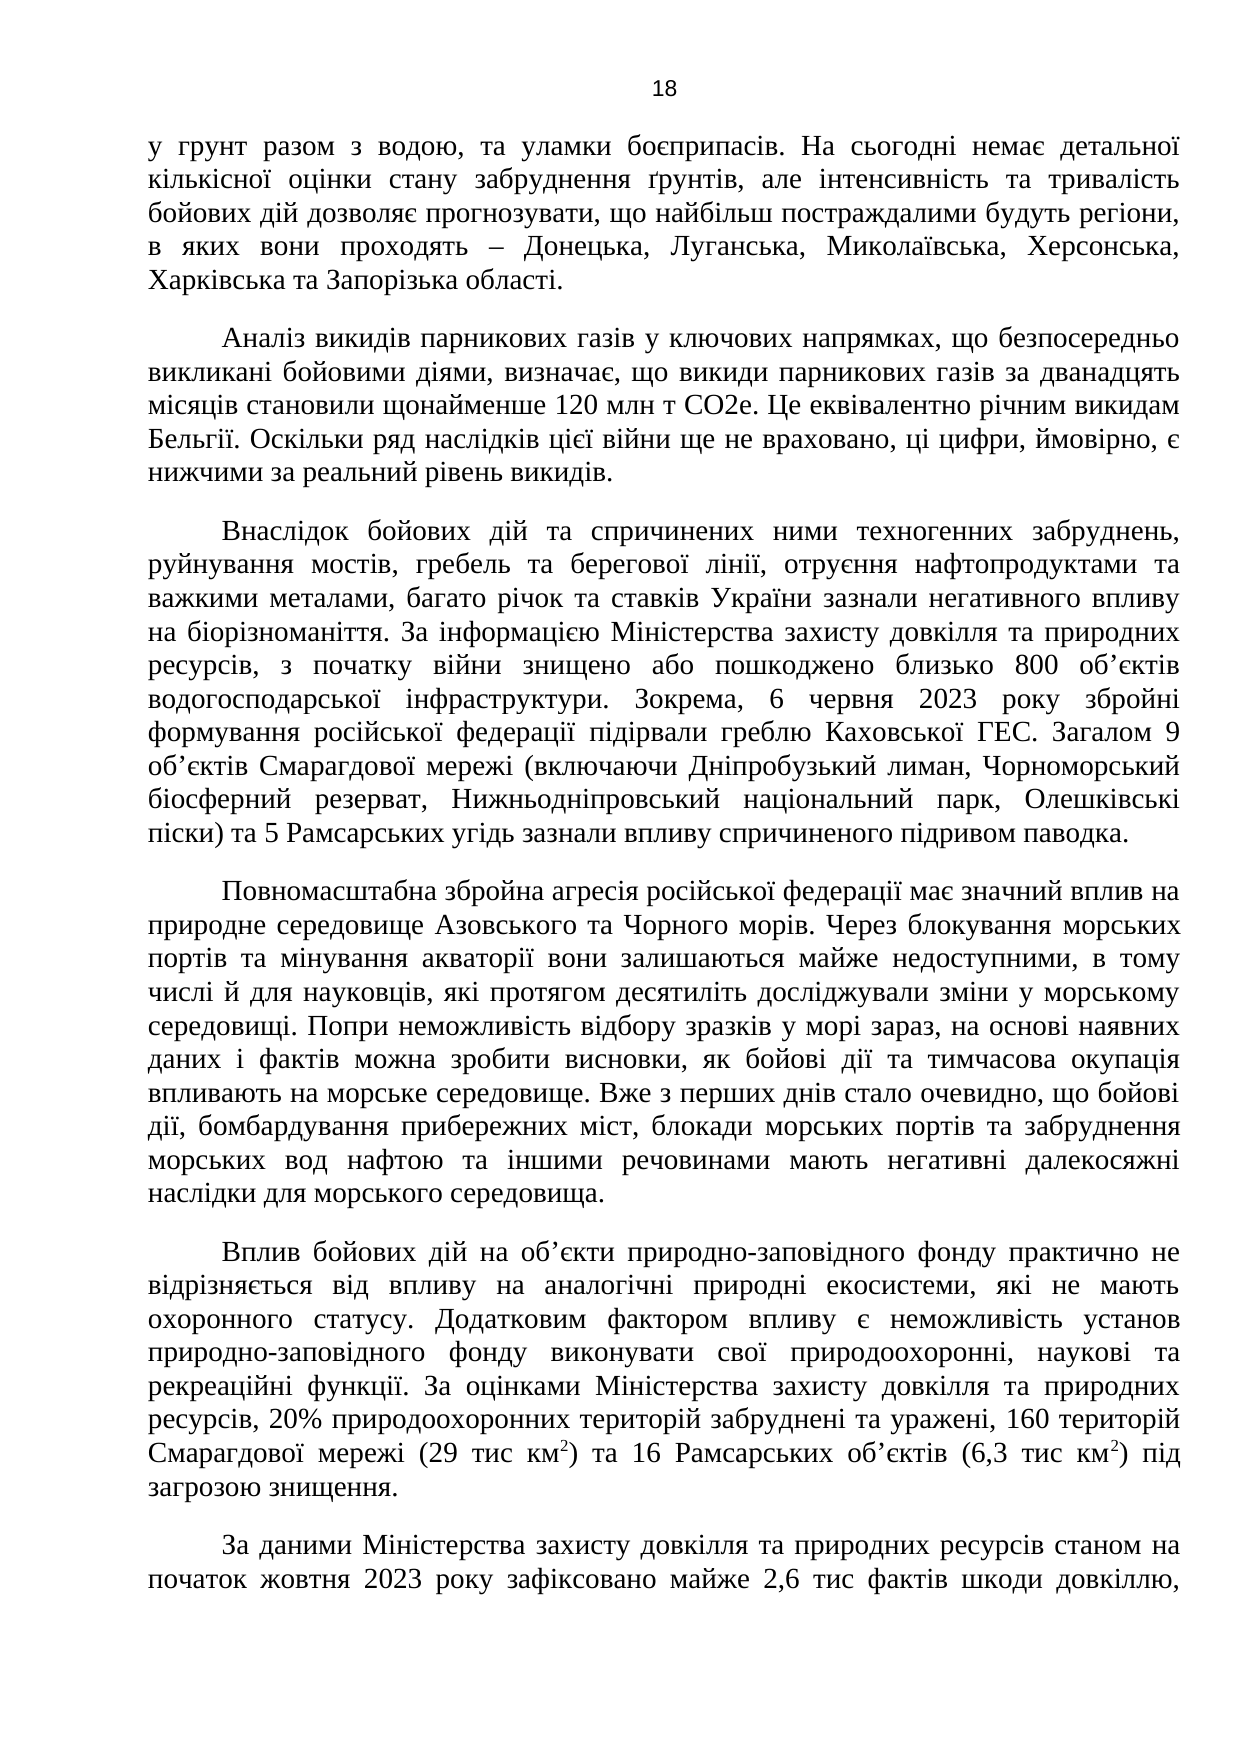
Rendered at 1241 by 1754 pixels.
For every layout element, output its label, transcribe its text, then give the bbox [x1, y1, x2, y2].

text Внаслідок бойових дій та спричинених ними техногенних забруднень, руйнування мостів, гребель та берегової лінії, отруєння нафтопродуктами та важкими металами, багато річок та ставків України зазнали негативного впливу на біорізноманіття. За інформацією Міністерства захисту довкілля та природних ресурсів, з початку війни знищено або пошкоджено близько 800 обʼєктів водогосподарської інфраструктури. Зокрема, 6 червня 2023 року збройні формування російської федерації підірвали греблю Каховської ГЕС. Загалом 9 об’єктів Смарагдової мережі (включаючи Дніпробузький лиман, Чорноморський біосферний резерват, Нижньодніпровський національний парк, Олешківські піски) та 5 Рамсарських угідь зазнали впливу спричиненого підривом паводка. [148, 513, 1181, 848]
text Повномасштабна збройна агресія російської федерації має значний вплив на природне середовище Азовського та Чорного морів. Через блокування морських портів та мінування акваторії вони залишаються майже недоступними, в тому числі й для науковців, які протягом десятиліть досліджували зміни у морському середовищі. Попри неможливість відбору зразків у морі зараз, на основі наявних даних і фактів можна зробити висновки, як бойові дії та тимчасова окупація впливають на морське середовище. Вже з перших днів стало очевидно, що бойові дії, бомбардування прибережних міст, блокади морських портів та забруднення морських вод нафтою та іншими речовинами мають негативні далекосяжні наслідки для морського середовища. [148, 873, 1181, 1209]
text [148, 1527, 1181, 1594]
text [148, 128, 1181, 295]
text Аналіз викидів парникових газів у ключових напрямках, що безпосередньо викликані бойовими діями, визначає, що викиди парникових газів за дванадцять місяців становили щонайменше 120 млн т CO2e. Це еквівалентно річним викидам Бельгії. Оскільки ряд наслідків цієї війни ще не враховано, ці цифри, ймовірно, є нижчими за реальний рівень викидів. [148, 320, 1181, 488]
text Вплив бойових дій на об’єкти природно-заповідного фонду практично не відрізняється від впливу на аналогічні природні екосистеми, які не мають охоронного статусу. Додатковим фактором впливу є неможливість установ природно-заповідного фонду виконувати свої природоохоронні, наукові та рекреаційні функції. За оцінками Міністерства захисту довкілля та природних ресурсів, 20% природоохоронних територій забруднені та уражені, 160 територій Смарагдової мережі (29 тис км2) та 16 Рамсарських обʼєктів (6,3 тис км2) під загрозою знищення. [148, 1234, 1181, 1502]
